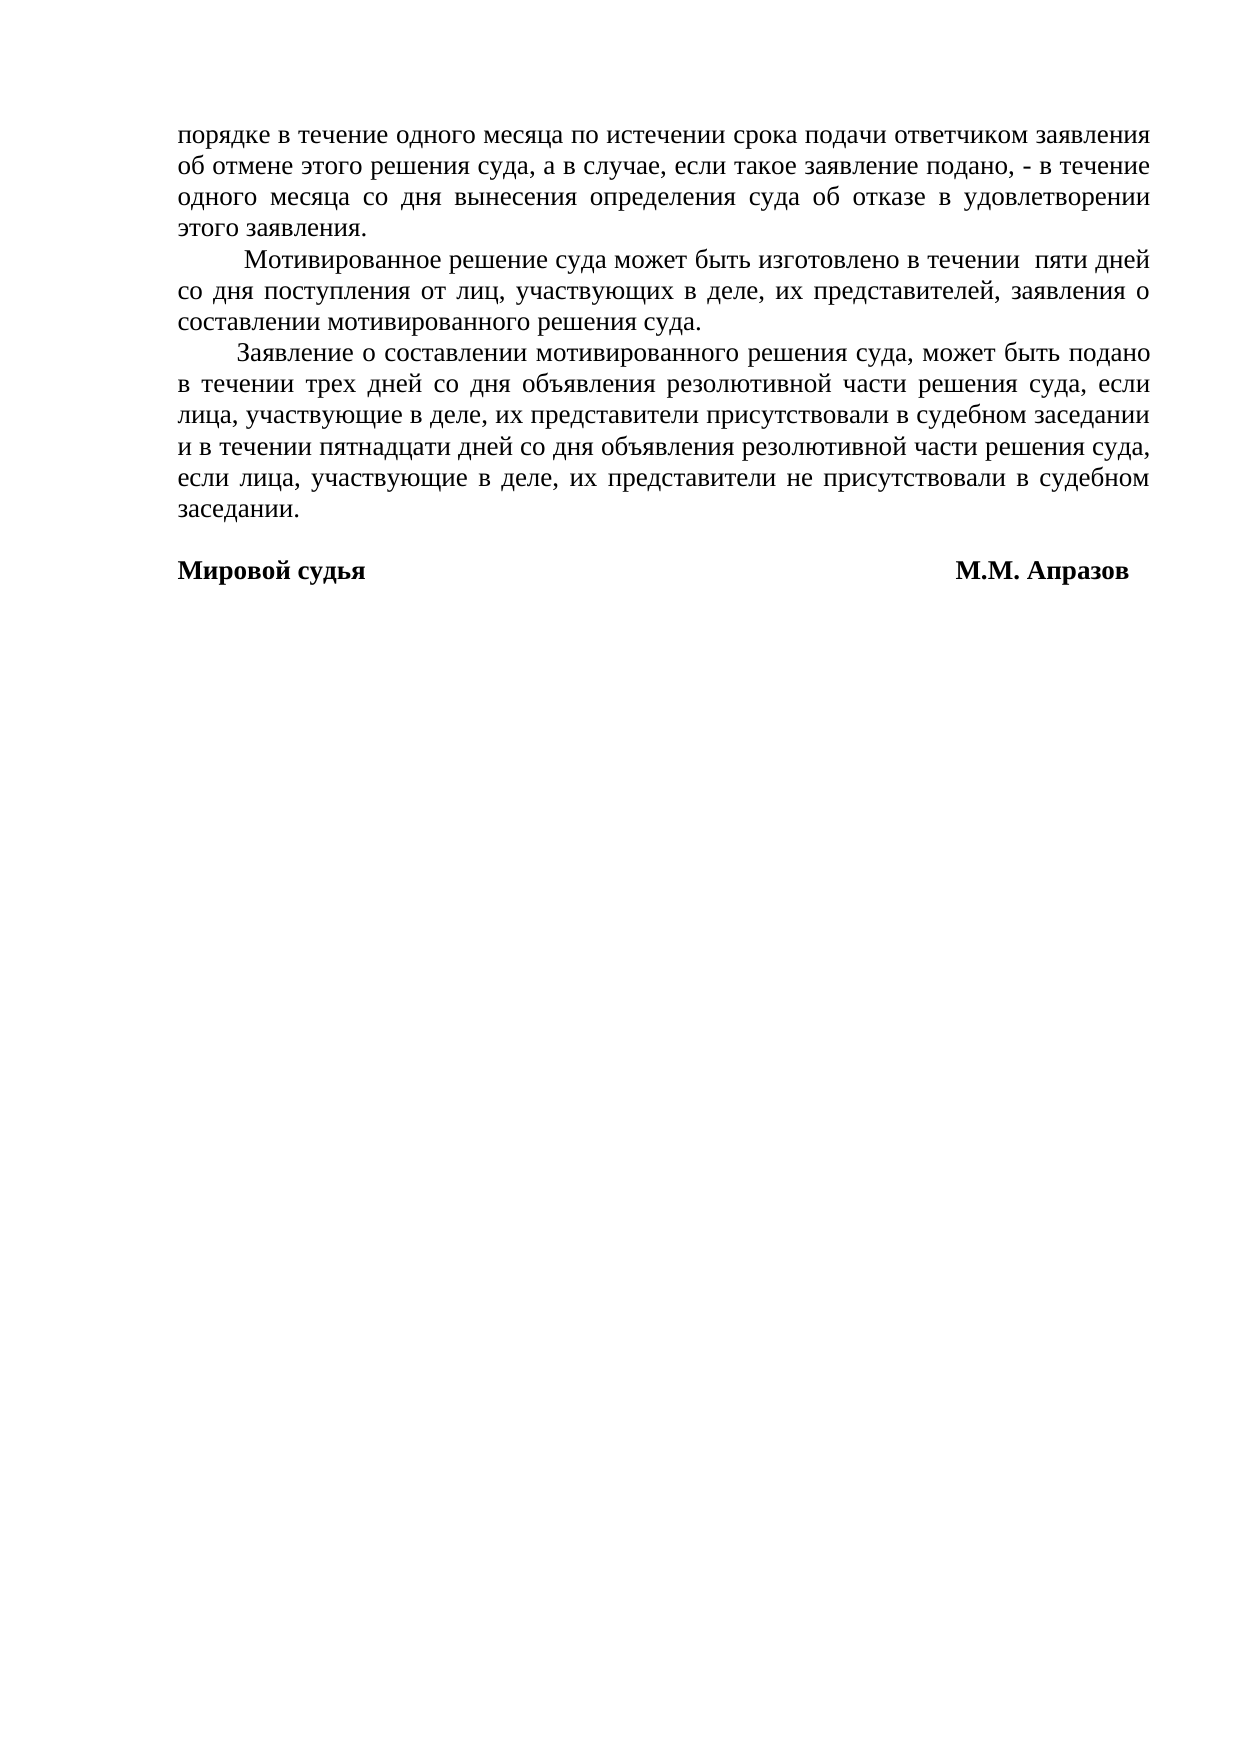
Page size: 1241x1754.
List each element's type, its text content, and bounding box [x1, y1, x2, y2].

text Мотивированное решение суда может быть изготовлено в течении пяти дней со дня поступления от лиц, участвующих в деле, их представителей, заявления о составлении мотивированного решения суда. [177, 243, 1152, 336]
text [177, 118, 1152, 243]
text Мировой судья М.М. Апразов [177, 554, 1152, 585]
text Заявление о составлении мотивированного решения суда, может быть подано в течении трех дней со дня объявления резолютивной части решения суда, если лица, участвующие в деле, их представители присутствовали в судебном заседании и в течении пятнадцати дней со дня объявления резолютивной части решения суда, если лица, участвующие в деле, их представители не присутствовали в судебном заседании. [177, 336, 1152, 523]
